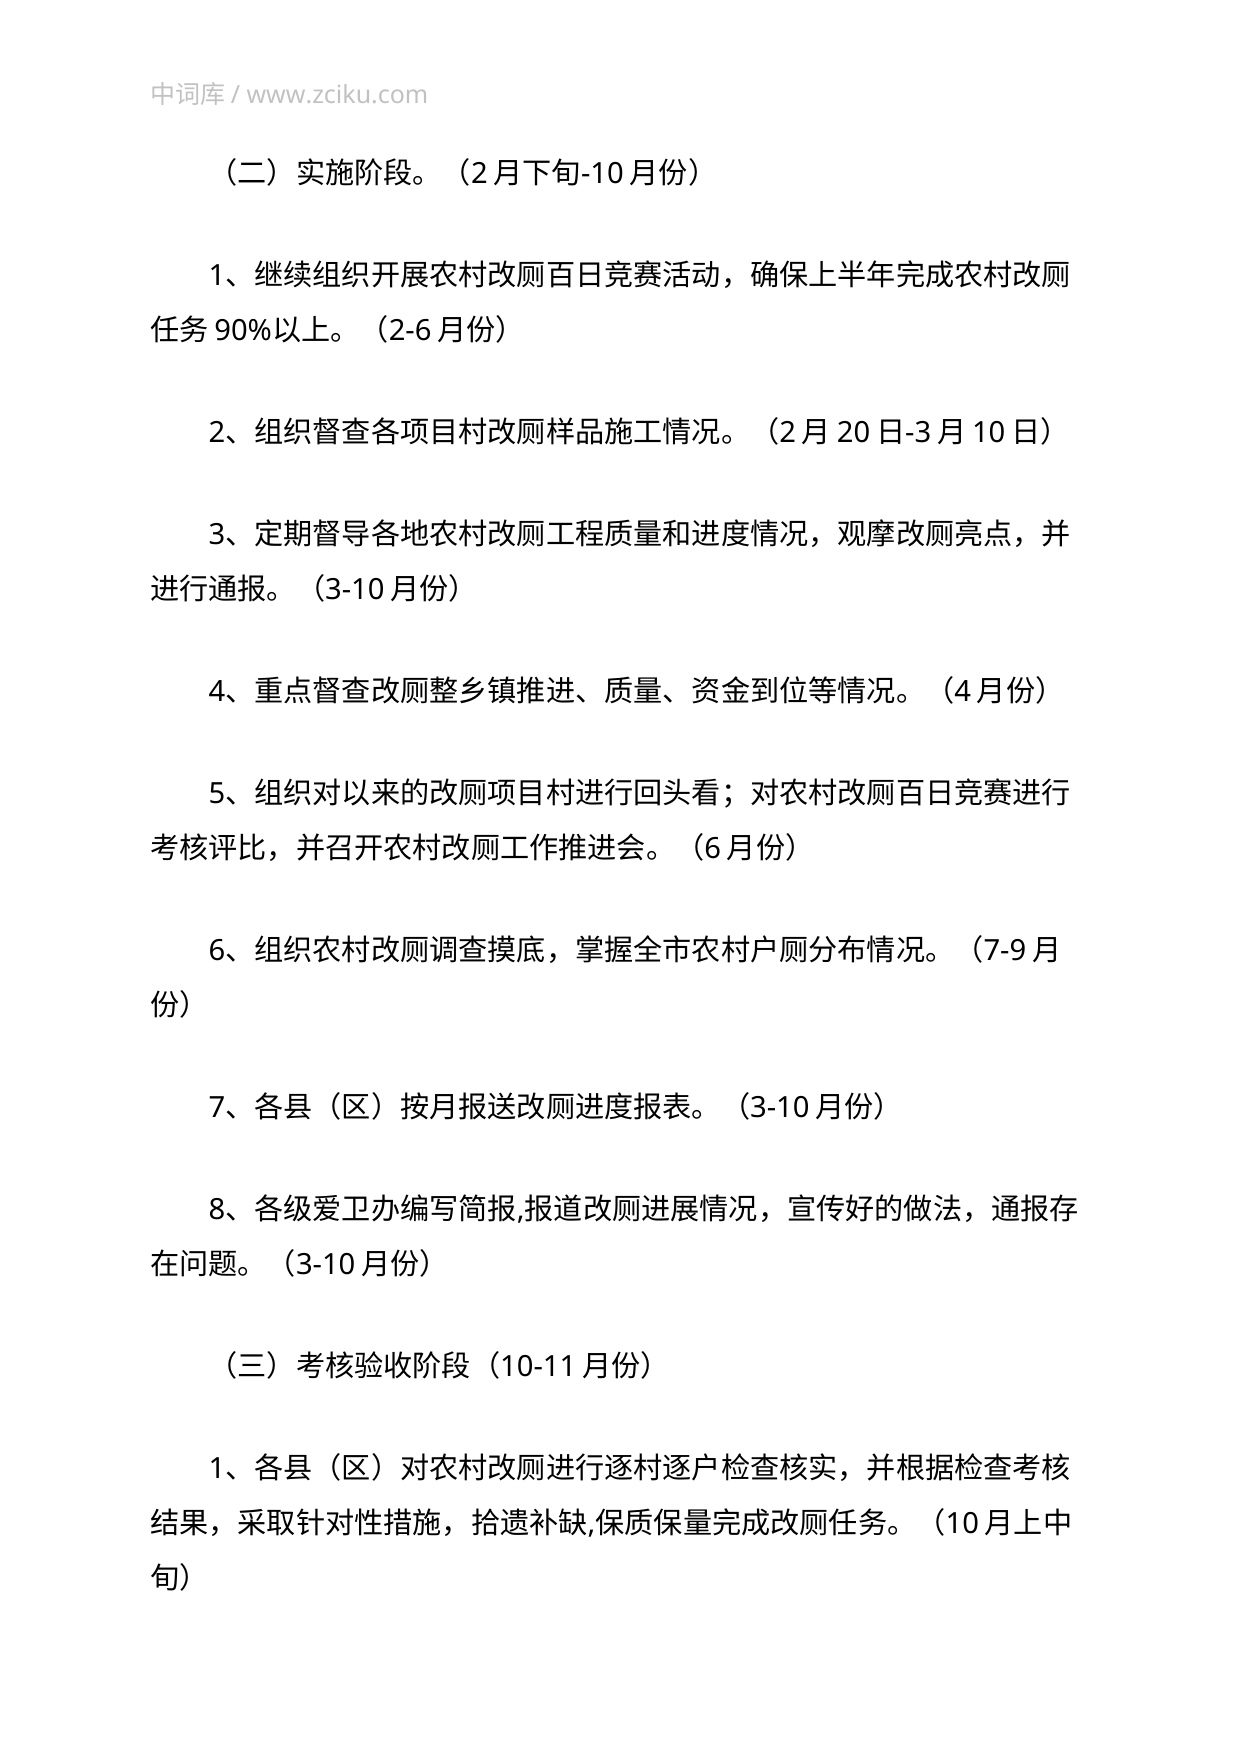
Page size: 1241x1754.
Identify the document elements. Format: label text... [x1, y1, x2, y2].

text 4、重点督查改厕整乡镇推进、质量、资金到位等情况。（4月份） [150, 668, 1090, 710]
text （三）考核验收阶段（10-11月份） [150, 1343, 1090, 1385]
text 1、各县（区）对农村改厕进行逐村逐户检查核实，并根据检查考核结果，采取针对性措施，拾遗补缺,保质保量完成改厕任务。（10月上中旬） [150, 1444, 1090, 1597]
text 7、各县（区）按月报送改厕进度报表。（3-10月份） [150, 1084, 1090, 1126]
text 8、各级爱卫办编写简报,报道改厕进展情况，宣传好的做法，通报存在问题。（3-10月份） [150, 1186, 1090, 1283]
text 2、组织督查各项目村改厕样品施工情况。（2月20日-3月10日） [150, 409, 1090, 451]
text 1、继续组织开展农村改厕百日竞赛活动，确保上半年完成农村改厕任务90%以上。（2-6月份） [150, 252, 1090, 349]
text （二）实施阶段。（2月下旬-10月份） [150, 150, 1090, 192]
text 3、定期督导各地农村改厕工程质量和进度情况，观摩改厕亮点，并进行通报。（3-10月份） [150, 511, 1090, 608]
text 5、组织对以来的改厕项目村进行回头看；对农村改厕百日竞赛进行考核评比，并召开农村改厕工作推进会。（6月份） [150, 770, 1090, 867]
text 6、组织农村改厕调查摸底，掌握全市农村户厕分布情况。（7-9月份） [150, 927, 1090, 1024]
